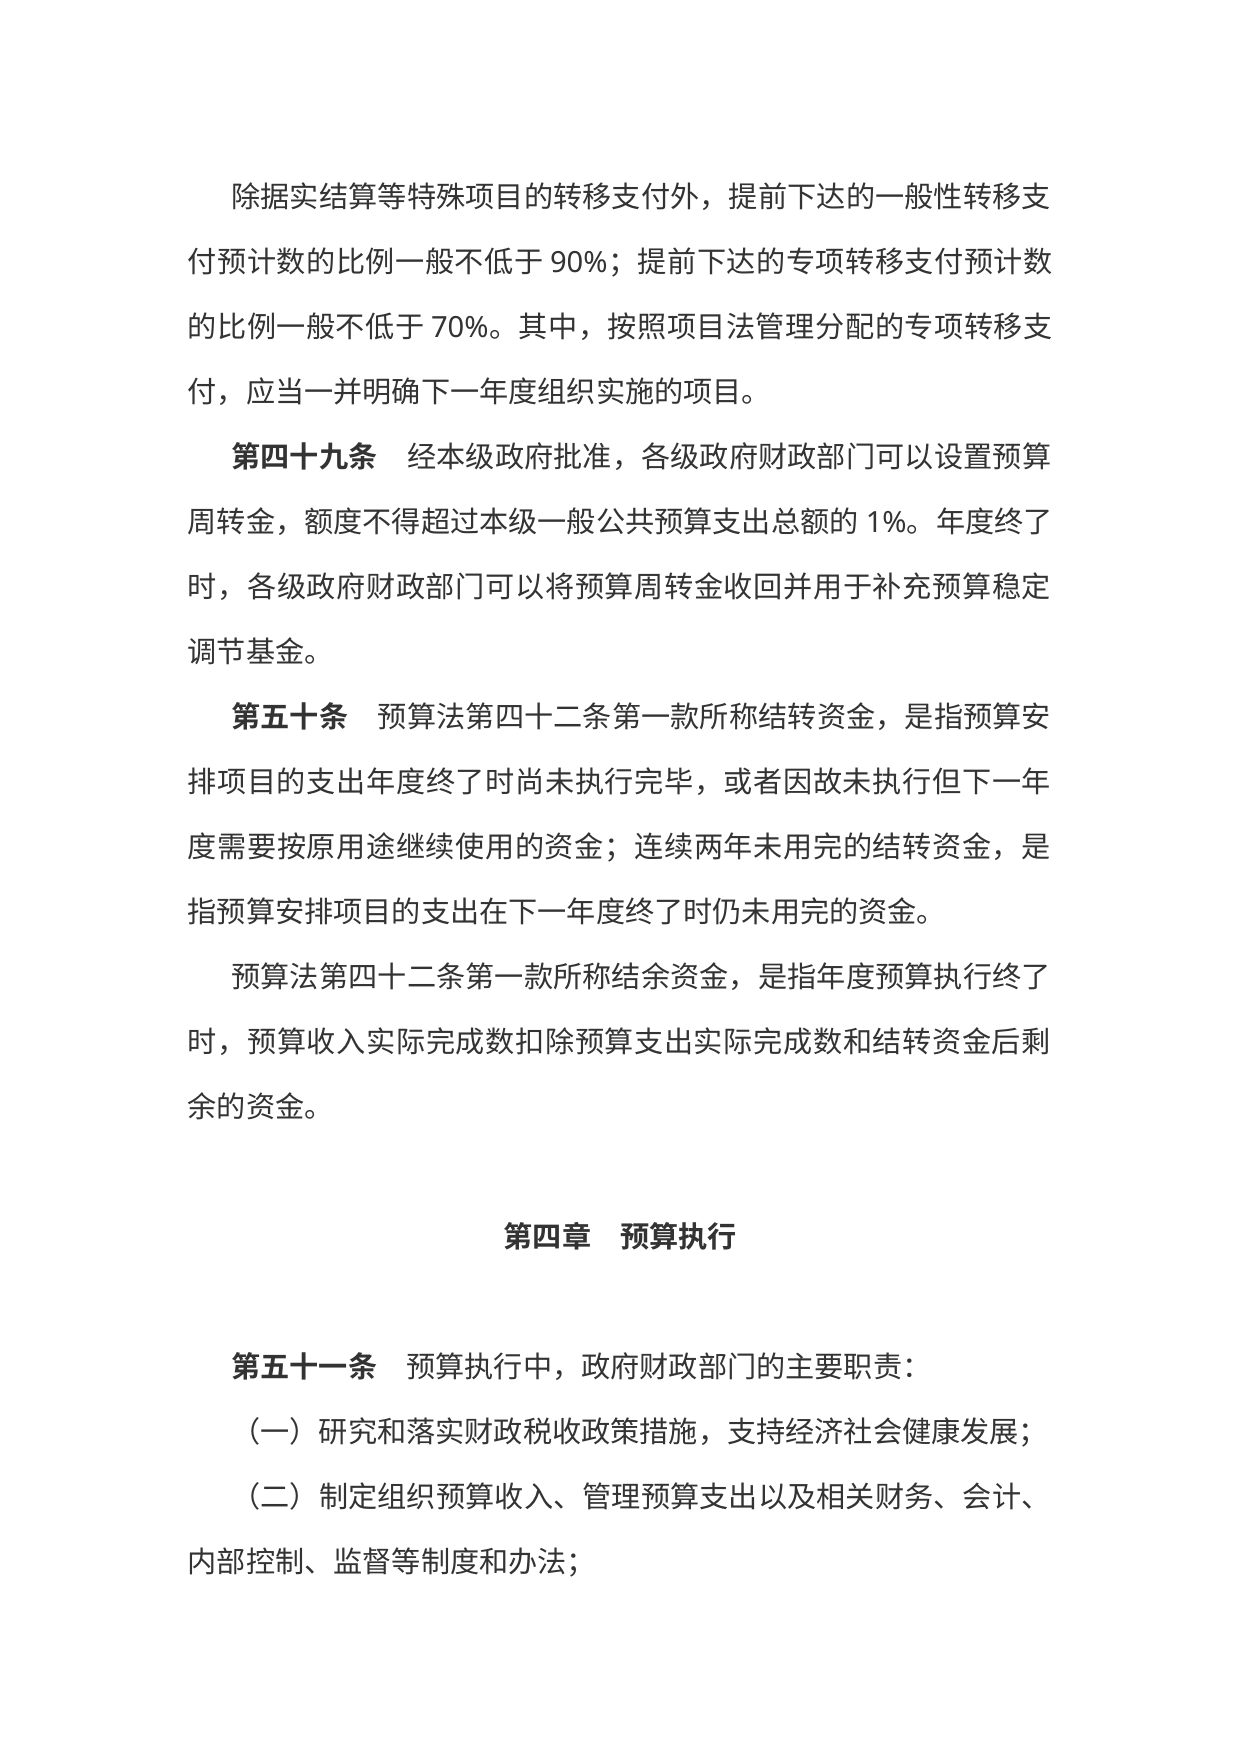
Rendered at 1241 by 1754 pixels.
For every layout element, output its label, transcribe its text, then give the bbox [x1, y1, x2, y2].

text 除据实结算等特殊项目的转移支付外，提前下达的一般性转移支付预计数的比例一般不低于90%；提前下达的专项转移支付预计数的比例一般不低于70%。其中，按照项目法管理分配的专项转移支付，应当一并明确下一年度组织实施的项目。 [187, 162, 1053, 422]
text 第五十条 预算法第四十二条第一款所称结转资金，是指预算安排项目的支出年度终了时尚未执行完毕，或者因故未执行但下一年度需要按原用途继续使用的资金；连续两年未用完的结转资金，是指预算安排项目的支出在下一年度终了时仍未用完的资金。 [187, 682, 1053, 942]
text 预算法第四十二条第一款所称结余资金，是指年度预算执行终了时，预算收入实际完成数扣除预算支出实际完成数和结转资金后剩余的资金。 [187, 942, 1053, 1137]
text 第四章 预算执行 [187, 1202, 1053, 1267]
text 第四十九条 经本级政府批准，各级政府财政部门可以设置预算周转金，额度不得超过本级一般公共预算支出总额的1%。年度终了时，各级政府财政部门可以将预算周转金收回并用于补充预算稳定调节基金。 [187, 422, 1053, 682]
text 第五十一条 预算执行中，政府财政部门的主要职责： [187, 1332, 1053, 1397]
text （二）制定组织预算收入、管理预算支出以及相关财务、会计、内部控制、监督等制度和办法； [187, 1462, 1053, 1592]
text （一）研究和落实财政税收政策措施，支持经济社会健康发展； [187, 1397, 1053, 1462]
